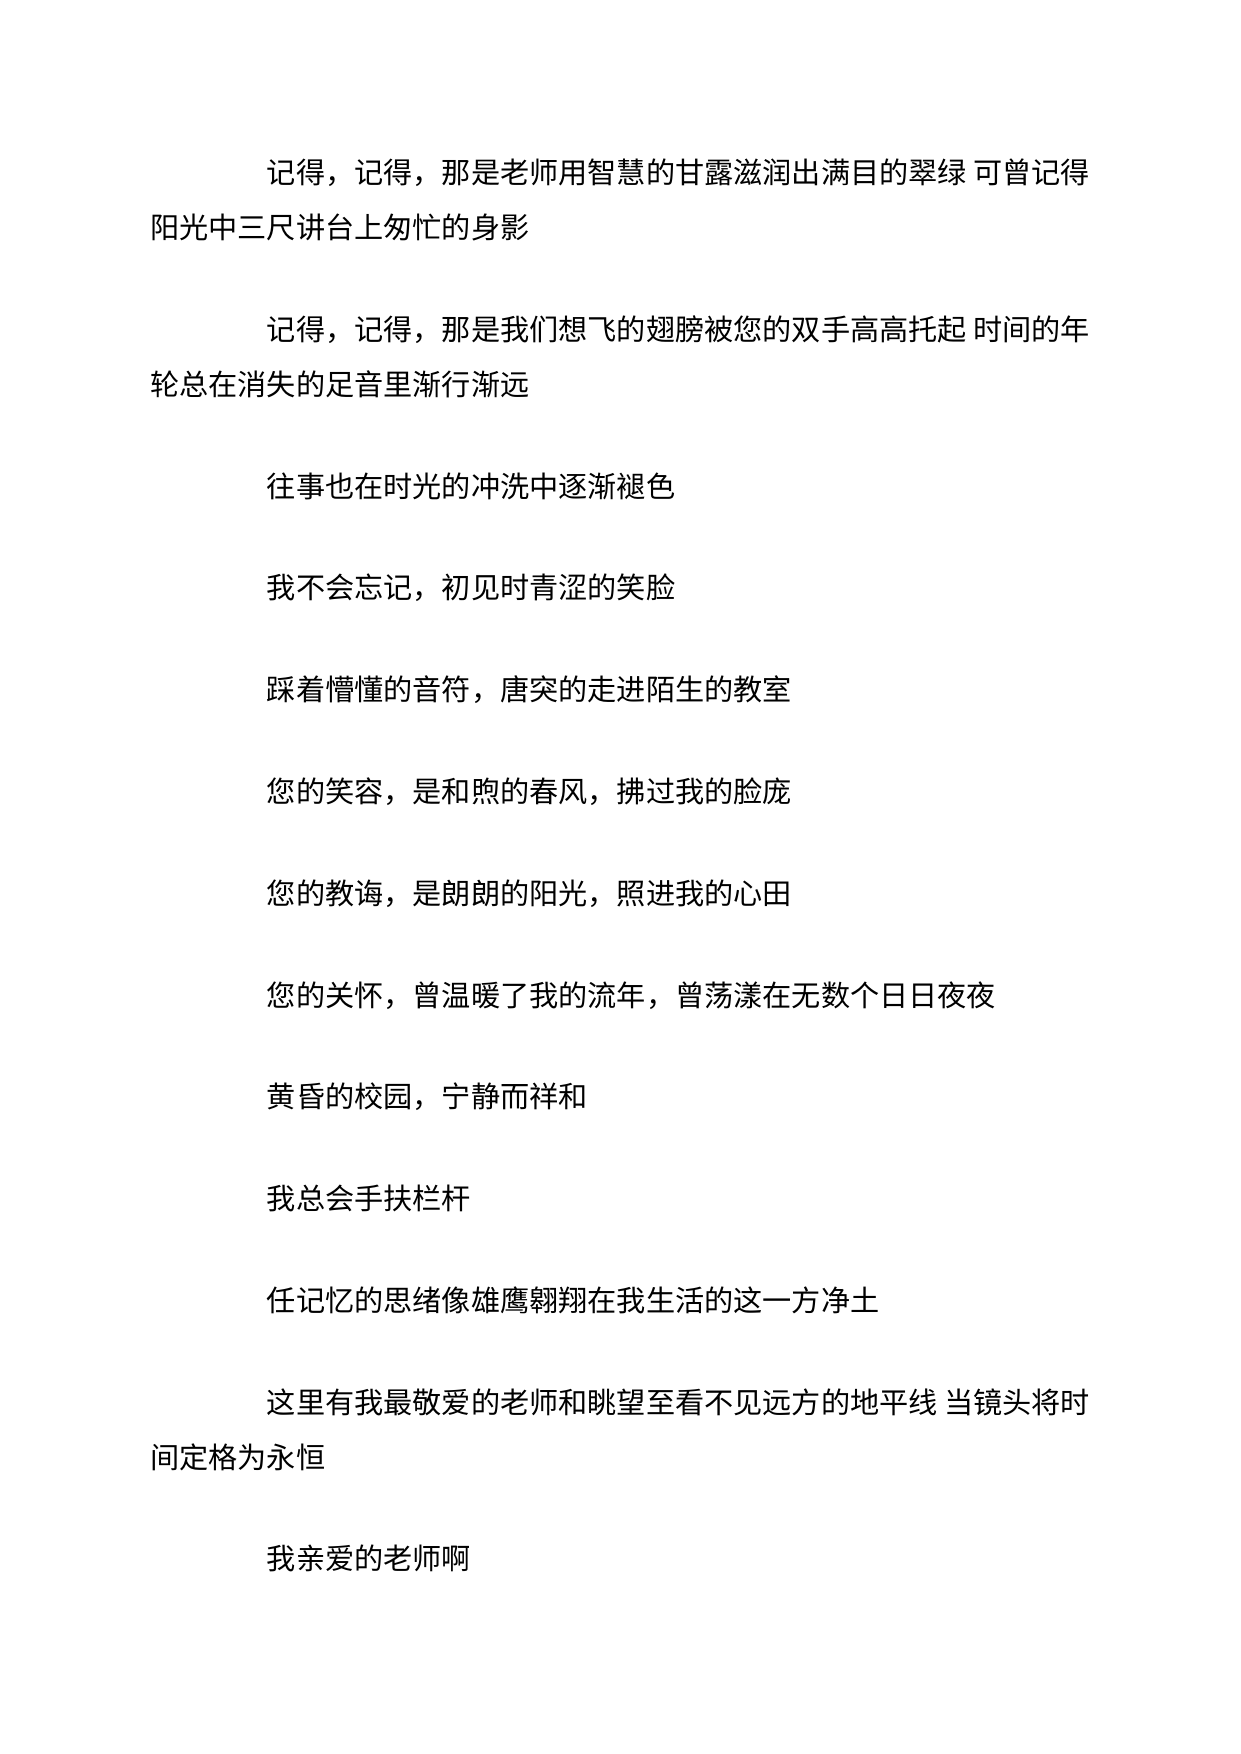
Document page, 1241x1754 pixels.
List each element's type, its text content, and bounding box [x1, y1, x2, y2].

text 任记忆的思绪像雄鹰翱翔在我生活的这一方净土 [150, 1277, 1090, 1320]
text 您的关怀，曾温暖了我的流年，曾荡漾在无数个日日夜夜 [150, 972, 1090, 1014]
text 我不会忘记，初见时青涩的笑脸 [150, 565, 1090, 607]
text 我总会手扶栏杆 [150, 1176, 1090, 1218]
text 您的笑容，是和煦的春风，拂过我的脸庞 [150, 769, 1090, 811]
text 黄昏的校园，宁静而祥和 [150, 1074, 1090, 1116]
text 记得，记得，那是老师用智慧的甘露滋润出满目的翠绿 可曾记得阳光中三尺讲台上匆忙的身影 [150, 150, 1090, 247]
text 您的教诲，是朗朗的阳光，照进我的心田 [150, 870, 1090, 913]
text 我亲爱的老师啊 [150, 1536, 1090, 1578]
text 记得，记得，那是我们想飞的翅膀被您的双手高高托起 时间的年轮总在消失的足音里渐行渐远 [150, 307, 1090, 404]
text 踩着懵懂的音符，唐突的走进陌生的教室 [150, 667, 1090, 709]
text 往事也在时光的冲洗中逐渐褪色 [150, 463, 1090, 506]
text 这里有我最敬爱的老师和眺望至看不见远方的地平线 当镜头将时间定格为永恒 [150, 1379, 1090, 1476]
